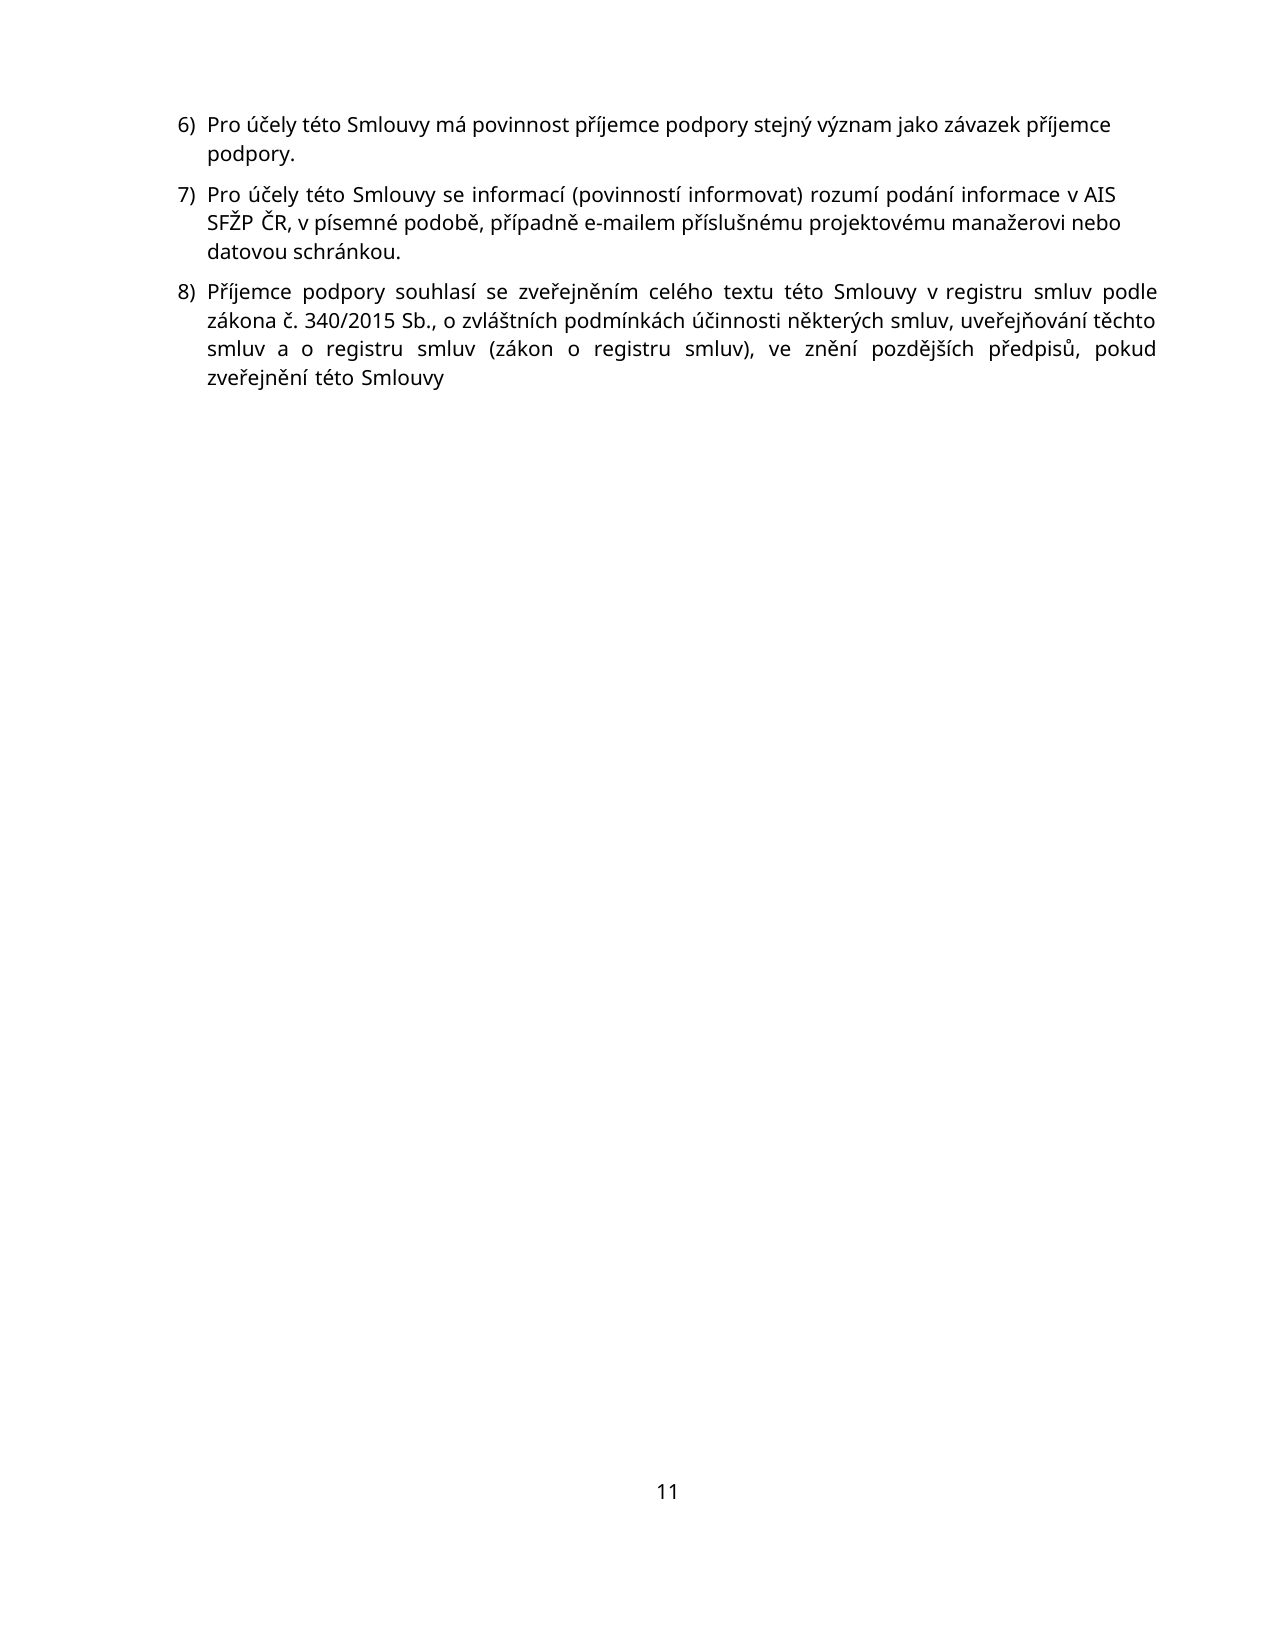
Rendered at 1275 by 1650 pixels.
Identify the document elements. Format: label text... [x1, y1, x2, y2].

list Pro účely této Smlouvy se informací (povinností informovat) rozumí podání informace v AIS SFŽP ČR, v písemné podobě, případně e-mailem příslušnému projektovému manažerovi nebo datovou schránkou. [177, 180, 1157, 265]
list Příjemce podpory souhlasí se zveřejněním celého textu této Smlouvy v registru smluv podle zákona č. 340/2015 Sb., o zvláštních podmínkách účinnosti některých smluv, uveřejňování těchto smluv a o registru smluv (zákon o registru smluv), ve znění pozdějších předpisů, pokud zveřejnění této Smlouvy [177, 277, 1157, 391]
list Pro účely této Smlouvy má povinnost příjemce podpory stejný význam jako závazek příjemce podpory. [177, 110, 1169, 167]
